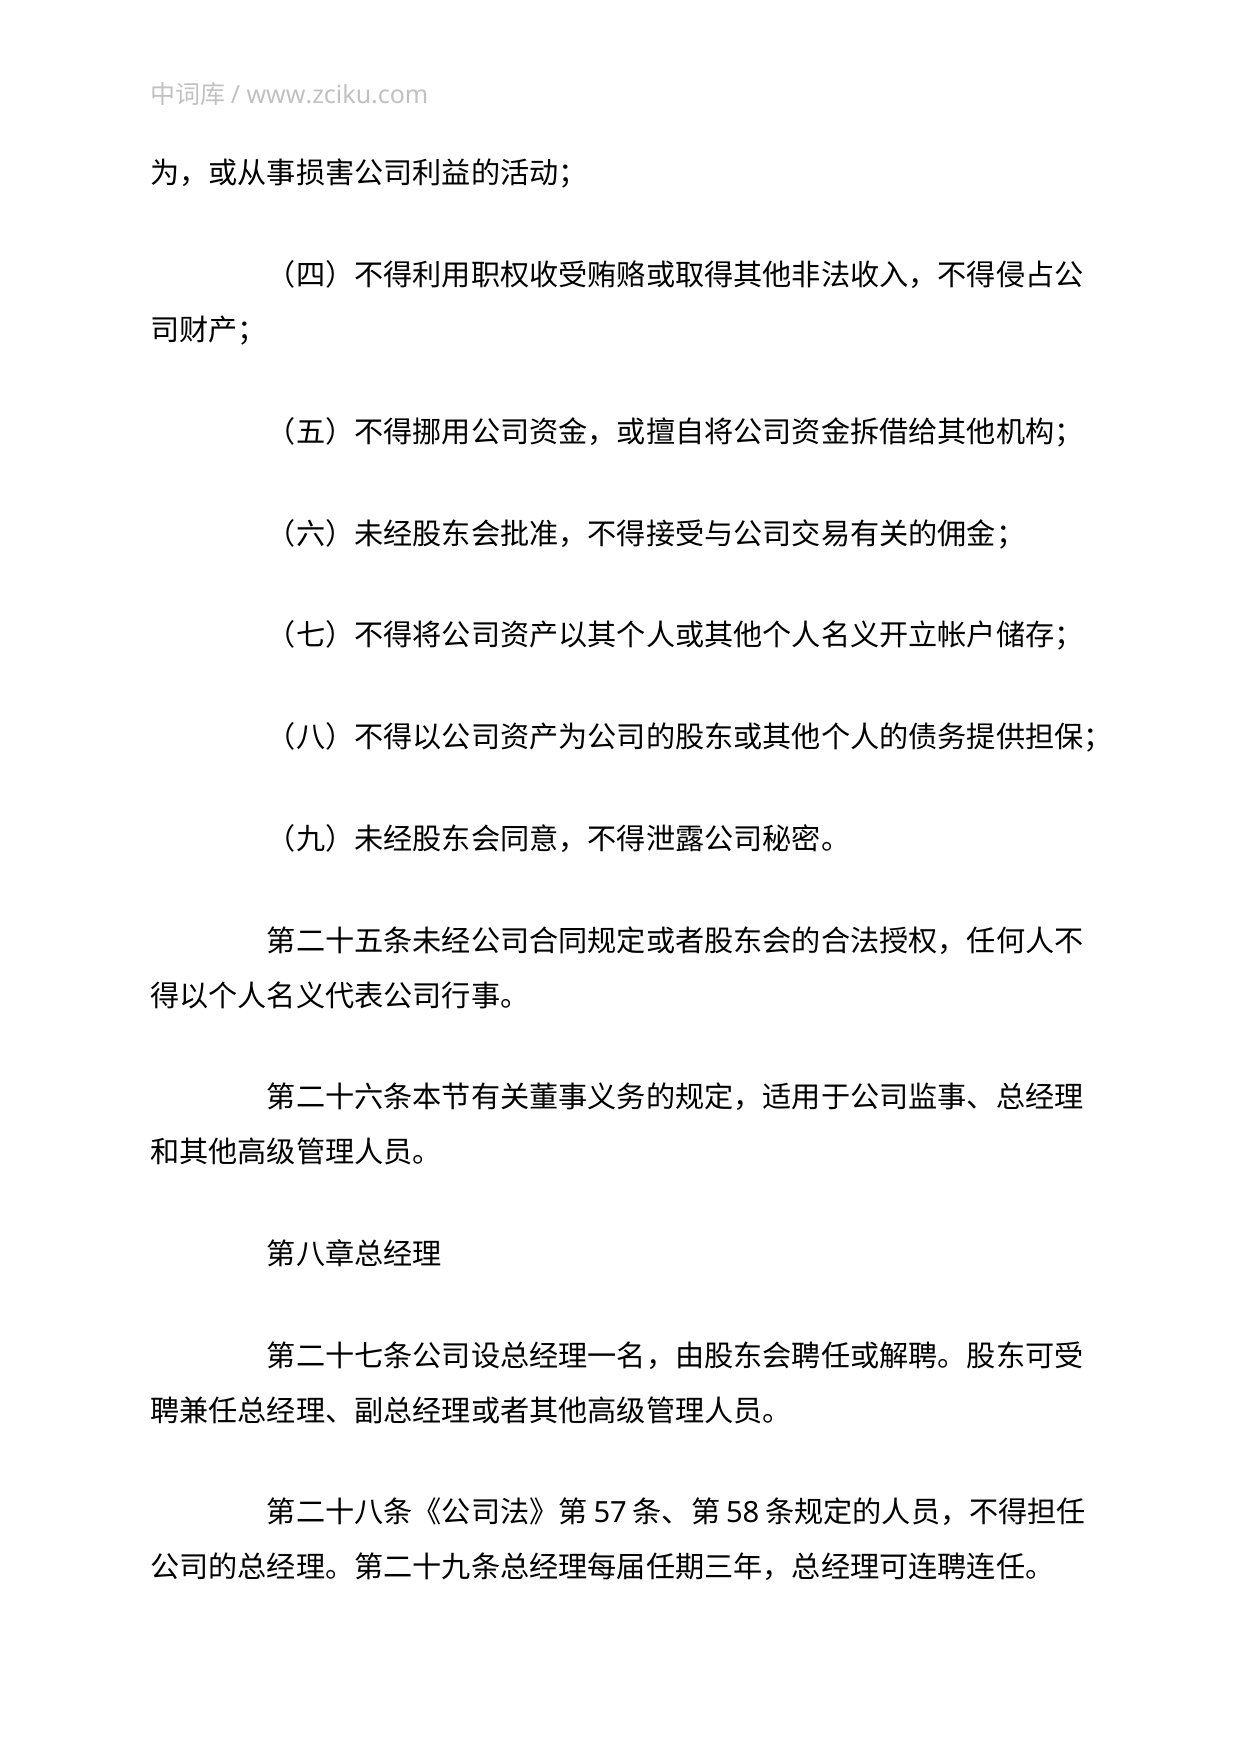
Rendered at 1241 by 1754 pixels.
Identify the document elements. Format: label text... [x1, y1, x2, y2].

text 第二十五条未经公司合同规定或者股东会的合法授权，任何人不得以个人名义代表公司行事。 [150, 917, 1090, 1014]
text （八）不得以公司资产为公司的股东或其他个人的债务提供担保； [150, 714, 1090, 756]
text 第二十六条本节有关董事义务的规定，适用于公司监事、总经理和其他高级管理人员。 [150, 1074, 1090, 1171]
text （七）不得将公司资产以其个人或其他个人名义开立帐户储存； [150, 612, 1090, 654]
text 第八章总经理 [150, 1231, 1090, 1273]
text （四）不得利用职权收受贿赂或取得其他非法收入，不得侵占公司财产； [150, 252, 1090, 349]
text （九）未经股东会同意，不得泄露公司秘密。 [150, 816, 1090, 858]
text （六）未经股东会批准，不得接受与公司交易有关的佣金； [150, 510, 1090, 552]
text 第二十七条公司设总经理一名，由股东会聘任或解聘。股东可受聘兼任总经理、副总经理或者其他高级管理人员。 [150, 1332, 1090, 1429]
text 第二十八条《公司法》第57条、第58条规定的人员，不得担任公司的总经理。第二十九条总经理每届任期三年，总经理可连聘连任。 [150, 1489, 1090, 1586]
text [150, 150, 1090, 192]
text （五）不得挪用公司资金，或擅自将公司资金拆借给其他机构； [150, 408, 1090, 451]
